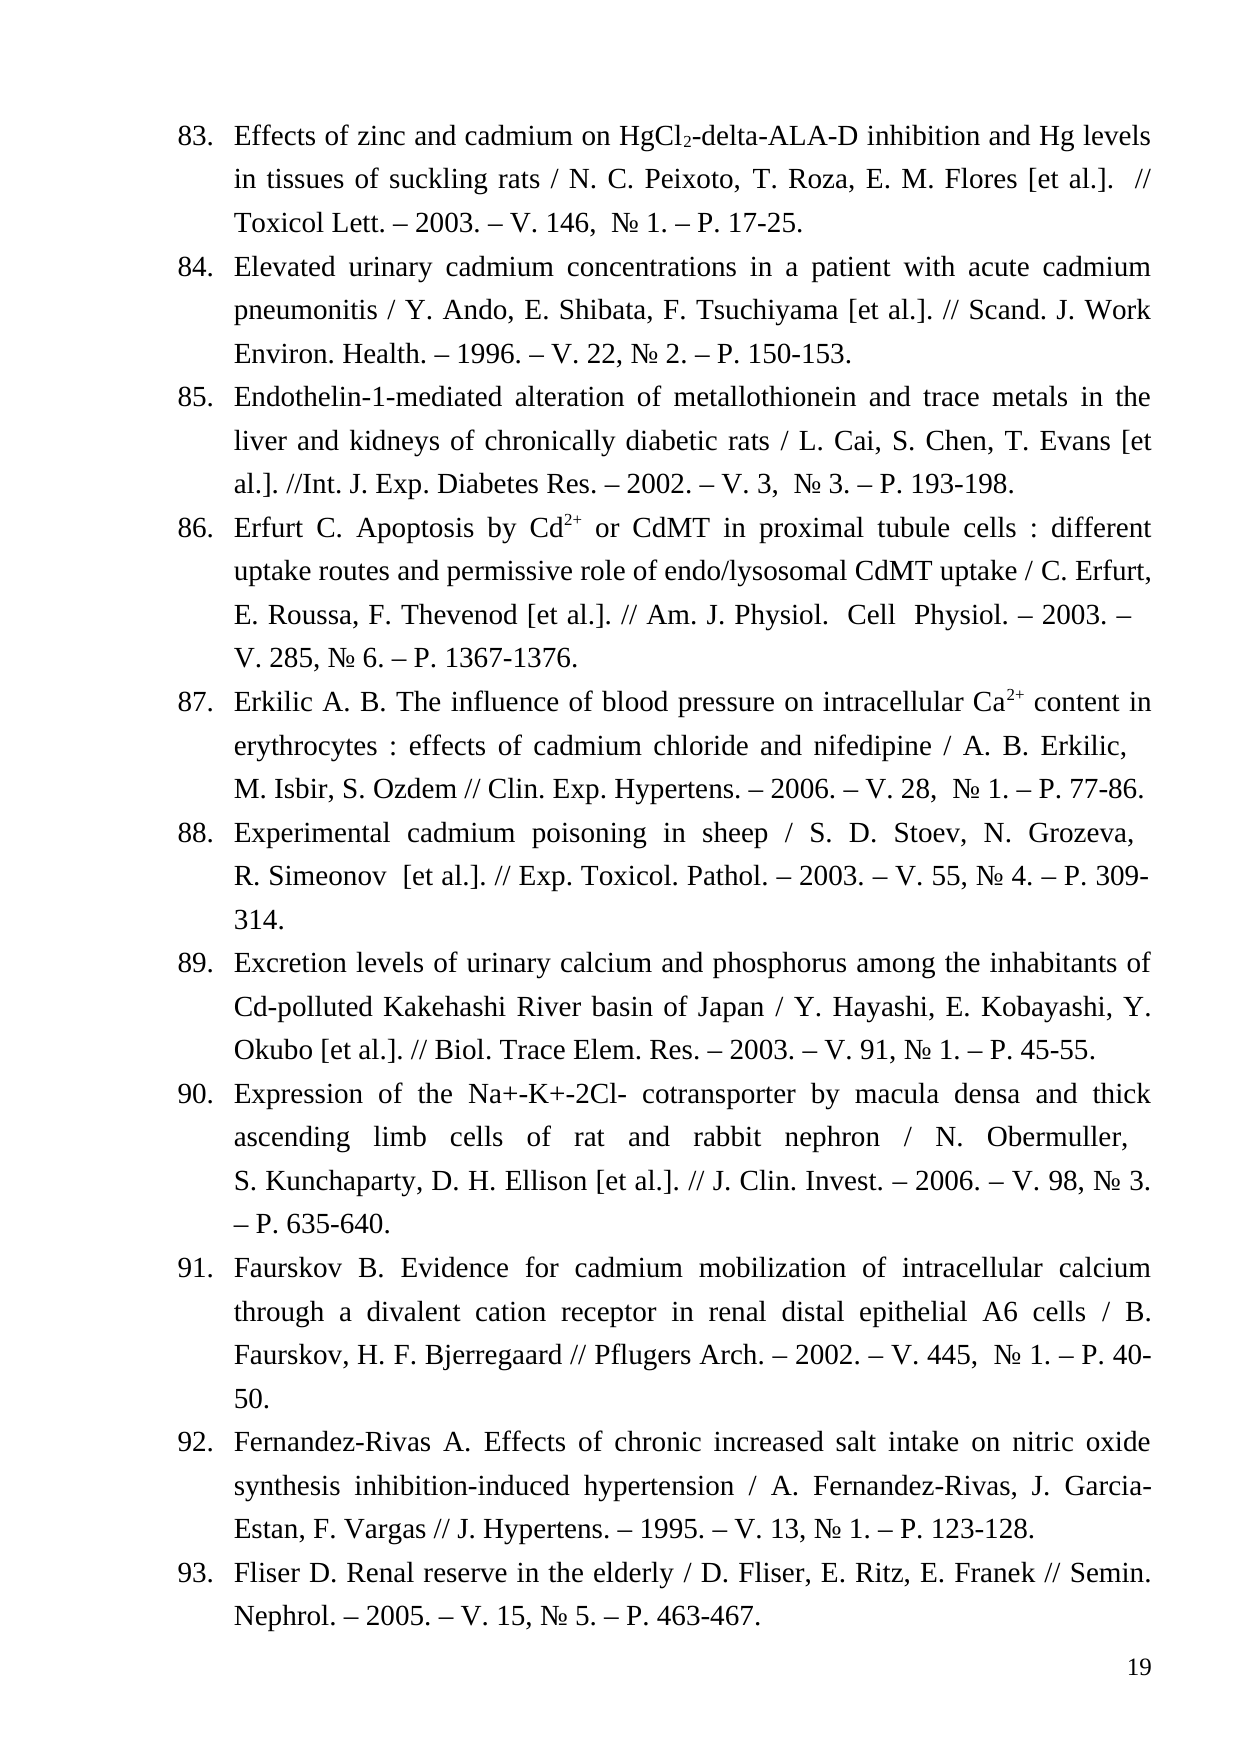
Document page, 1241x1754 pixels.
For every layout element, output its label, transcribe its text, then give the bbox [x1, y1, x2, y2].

list Excretion levels of urinary calcium and phosphorus among the inhabitants of Cd-polluted Kakehashi River basin of Japan / Y. Hayashi, E. Kobayashi, Y. Okubo [et al.]. // Biol. Trace Elem. Res. – 2003. – V. 91, № 1. – P. 45-55. [177, 945, 1152, 1066]
list Expression of the Na+-K+-2Cl- cotransporter by macula densa and thick ascending limb cells of rat and rabbit nephron / N. Obermuller, S. Kunchaparty, D. H. Ellison [et al.]. // J. Clin. Invest. – 2006. – V. 98, № 3. – P. 635-640. [177, 1076, 1152, 1240]
list Fernandez-Rivas A. Effects of chronic increased salt intake on nitric oxide synthesis inhibition-induced hypertension / A. Fernandez-Rivas, J. Garcia-Estan, F. Vargas // J. Hypertens. – 1995. – V. 13, № 1. – P. 123-128. [177, 1424, 1152, 1545]
list Erkilic A. B. The influence of blood pressure on intracellular Ca2+ content in erythrocytes : effects of cadmium chloride and nifedipine / A. B. Erkilic, M. Isbir, S. Ozdem // Clin. Exp. Hypertens. – 2006. – V. 28, № 1. – P. 77-86. [177, 684, 1152, 805]
list Faurskov B. Evidence for cadmium mobilization of intracellular calcium through a divalent cation receptor in renal distal epithelial A6 cells / B. Faurskov, H. F. Bjerregaard // Pflugers Arch. – 2002. – V. 445, № 1. – P. 40-50. [177, 1250, 1152, 1414]
list Endothelin-1-mediated alteration of metallothionein and trace metals in the liver and kidneys of chronically diabetic rats / L. Cai, S. Chen, T. Evans [et al.]. //Int. J. Exp. Diabetes Res. – 2002. – V. 3, № 3. – P. 193-198. [177, 379, 1152, 500]
list Effects of zinc and cadmium on HgCl2-delta-ALA-D inhibition and Hg levels in tissues of suckling rats / N. C. Peixoto, Т. Roza, Е. М. Flores [et al.]. // Toxicol Lett. – 2003. – V. 146, № 1. – P. 17-25. [177, 118, 1152, 239]
list Elevated urinary cadmium concentrations in a patient with acute cadmium pneumonitis / Y. Ando, Е. Shibata, F. Tsuchiyama [et al.]. // Scand. J. Work Environ. Health. – 1996. – V. 22, № 2. – P. 150-153. [177, 249, 1152, 369]
list Fliser D. Renal reserve in the elderly / D. Fliser, E. Ritz, E. Franek // Semin. Nephrol. – 2005. – V. 15, № 5. – P. 463-467. [177, 1555, 1152, 1632]
list Erfurt C. Apoptosis by Cd2+ or CdMT in proximal tubule cells : different uptake routes and permissive role of endo/lysosomal CdMT uptake / С. Erfurt, Е. Roussa, F. Thevenod [et al.]. // Am. J. Physiol. Cell Physiol. – 2003. – V. 285, № 6. – P. 1367-1376. [177, 510, 1152, 674]
list Experimental cadmium poisoning in sheep / S. D. Stoev, N. Grozeva, R. Simeonov [et al.]. // Exp. Toxicol. Pathol. – 2003. – V. 55, № 4. – P. 309-314. [177, 815, 1152, 935]
